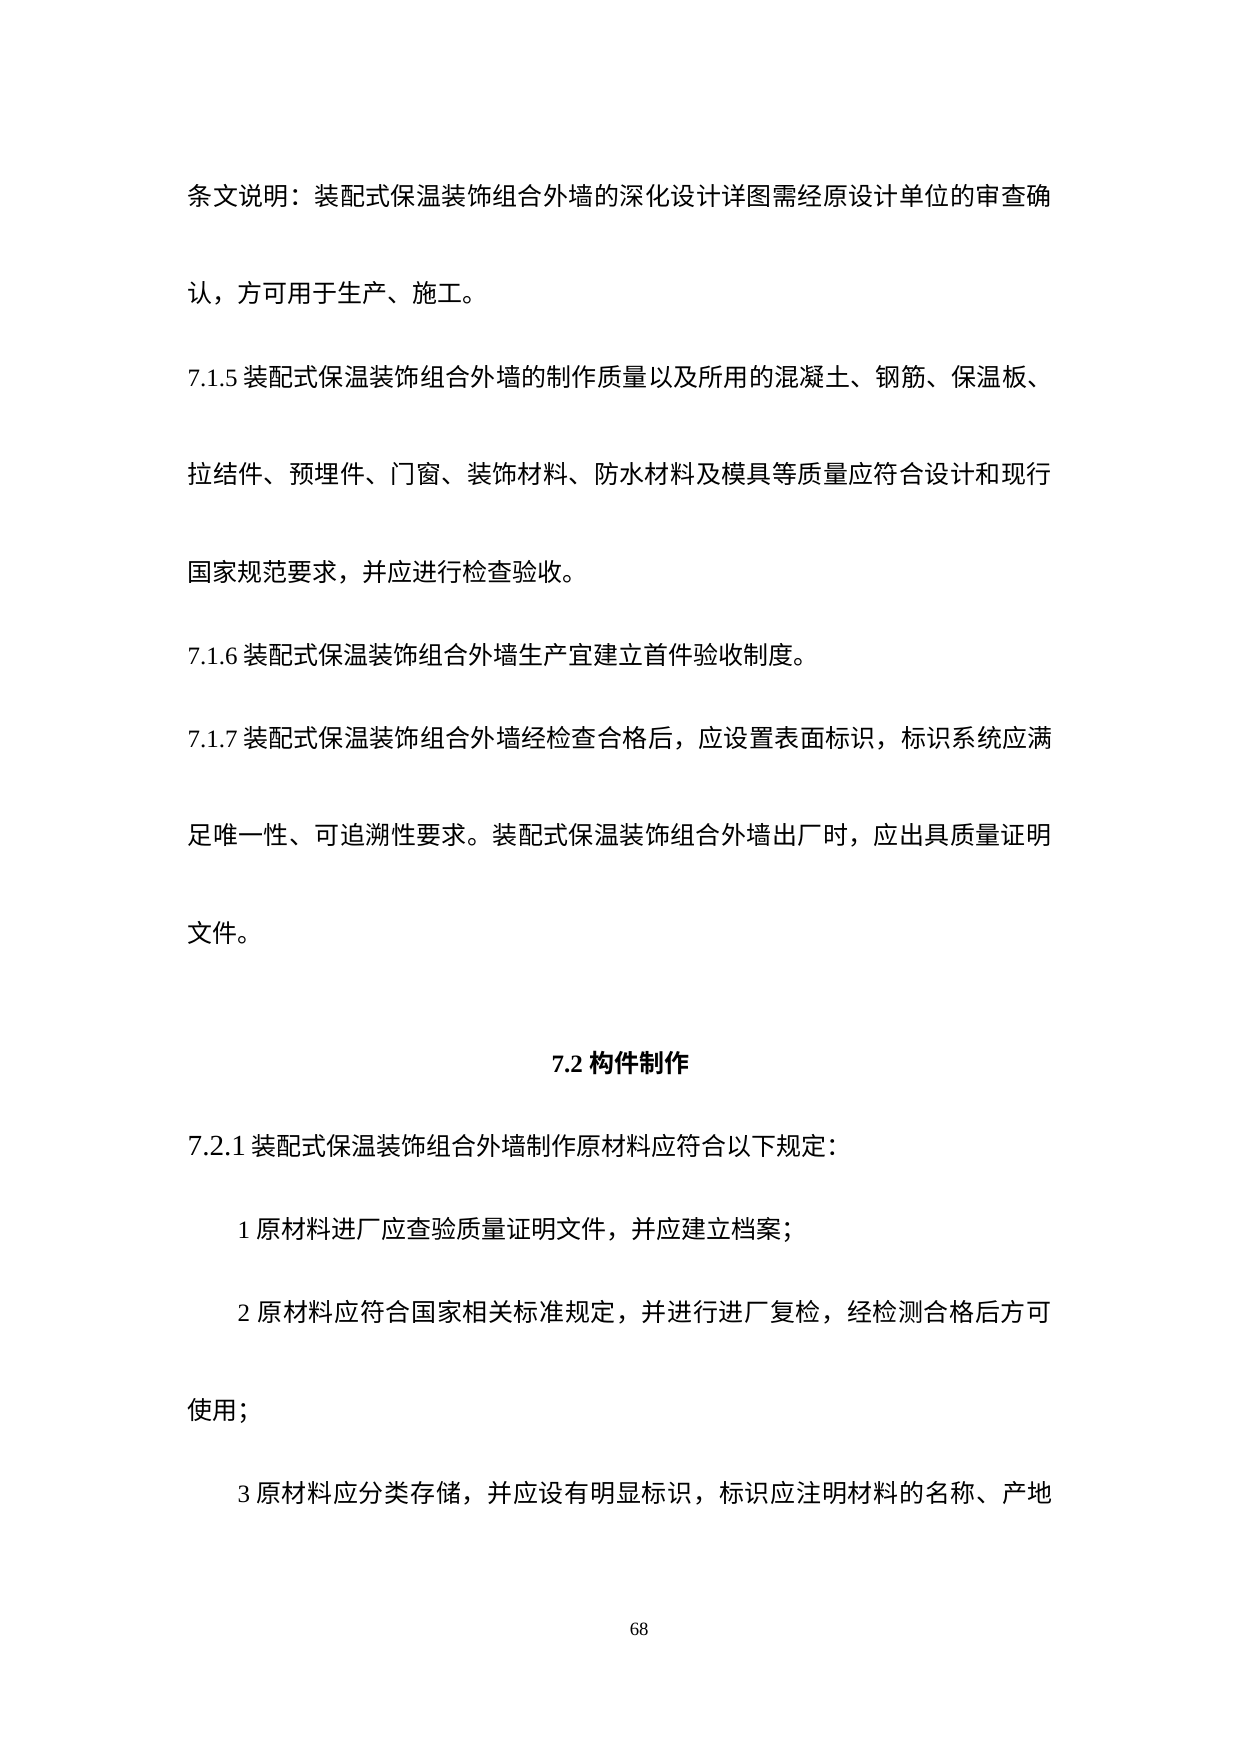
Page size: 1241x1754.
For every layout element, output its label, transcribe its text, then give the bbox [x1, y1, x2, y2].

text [187, 1459, 1053, 1524]
text 7.1.6 装配式保温装饰组合外墙生产宜建立首件验收制度。 [187, 621, 1053, 686]
text 7.1.7装配式保温装饰组合外墙经检查合格后，应设置表面标识，标识系统应满足唯一性、可追溯性要求。装配式保温装饰组合外墙出厂时，应出具质量证明文件。 [187, 704, 1053, 964]
text 1 原材料进厂应查验质量证明文件，并应建立档案； [187, 1195, 1053, 1260]
text 2 原材料应符合国家相关标准规定，并进行进厂复检，经检测合格后方可使用； [187, 1278, 1053, 1441]
text 7.1.5装配式保温装饰组合外墙的制作质量以及所用的混凝土、钢筋、保温板、拉结件、预埋件、门窗、装饰材料、防水材料及模具等质量应符合设计和现行国家规范要求，并应进行检查验收。 [187, 343, 1053, 603]
subtitle 7.2 构件制作 [187, 1029, 1053, 1094]
text 7.2.1装配式保温装饰组合外墙制作原材料应符合以下规定： [187, 1112, 1053, 1177]
text 条文说明：装配式保温装饰组合外墙的深化设计详图需经原设计单位的审查确认，方可用于生产、施工。 [187, 162, 1053, 324]
